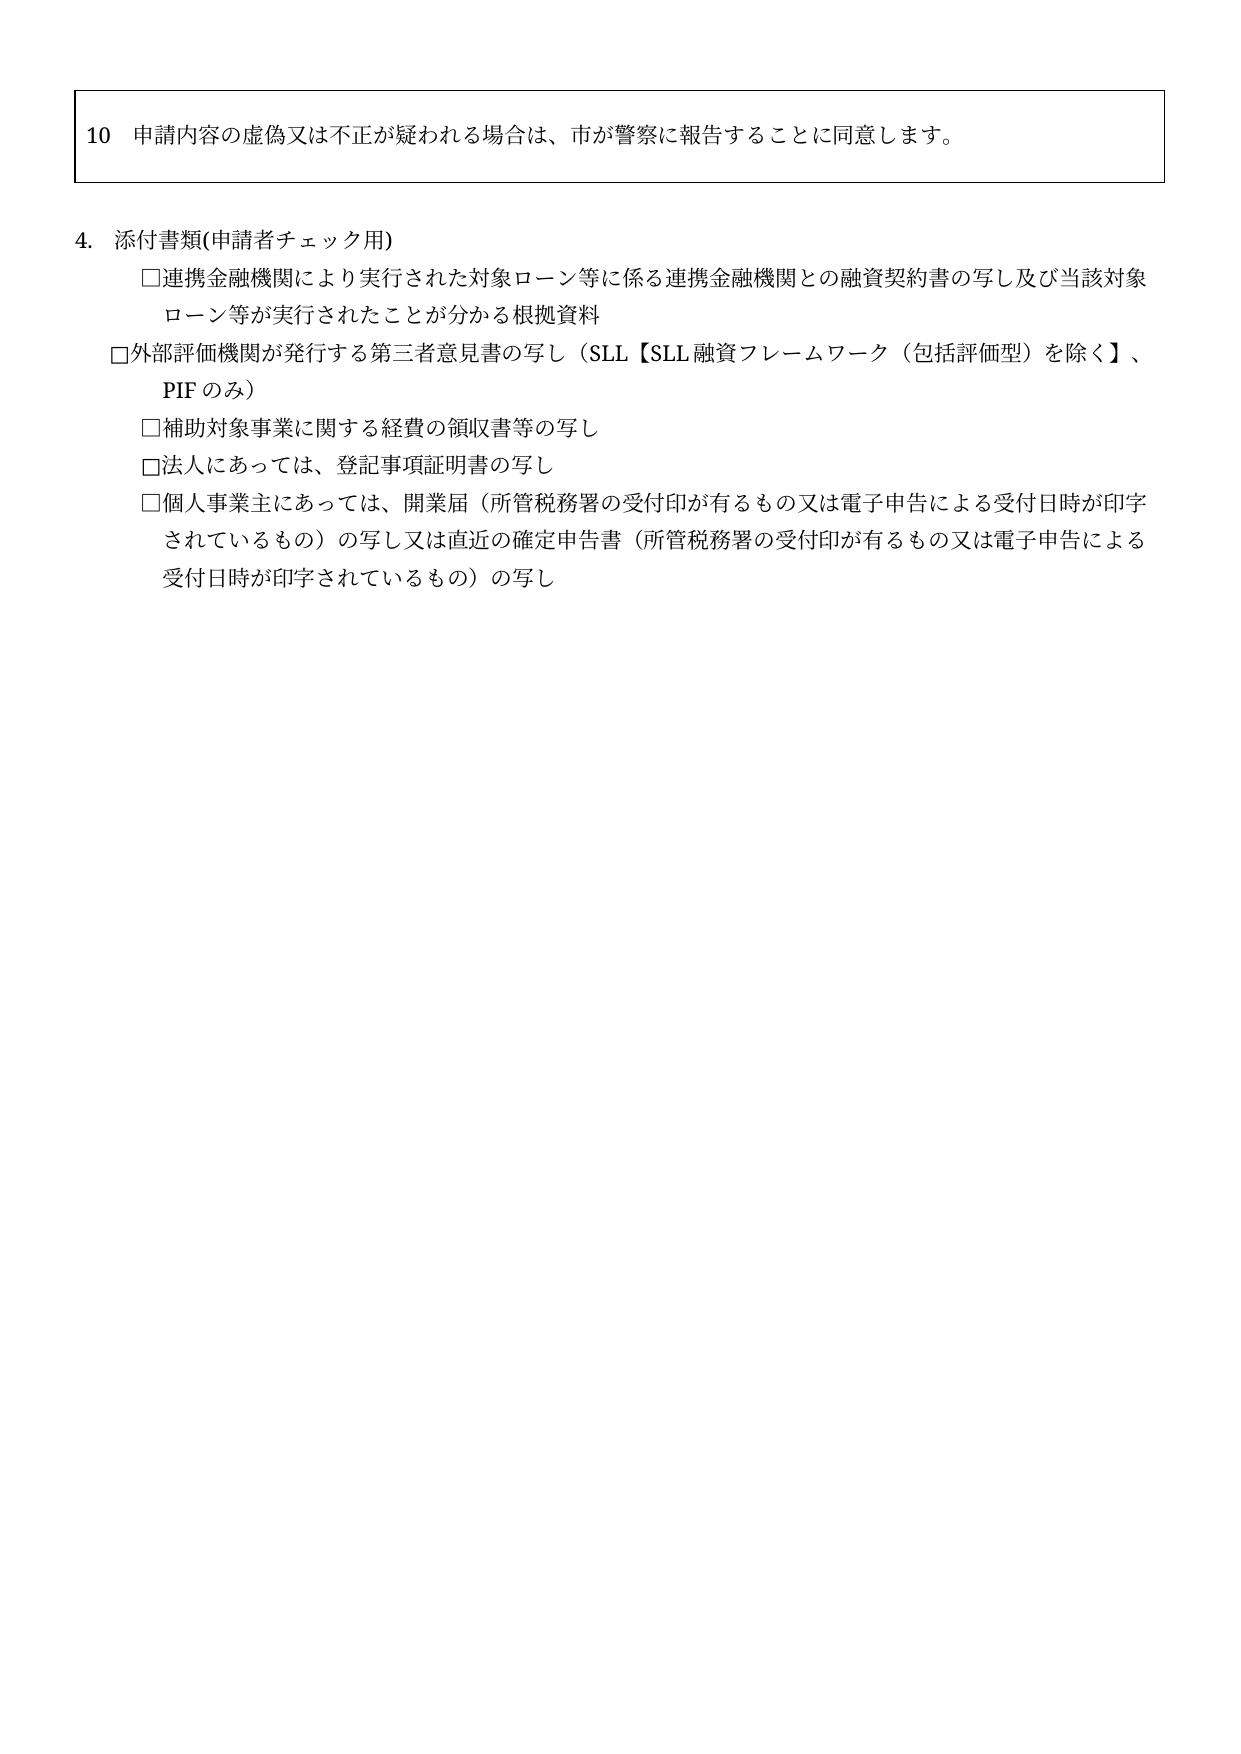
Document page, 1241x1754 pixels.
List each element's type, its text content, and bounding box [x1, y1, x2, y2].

text □個人事業主にあっては、開業届（所管税務署の受付印が有るもの又は電子申告による受付日時が印字されているもの）の写し又は直近の確定申告書（所管税務署の受付印が有るもの又は電子申告による受付日時が印字されているもの）の写し [75, 483, 1165, 596]
text □連携金融機関により実行された対象ローン等に係る連携金融機関との融資契約書の写し及び当該対象ローン等が実行されたことが分かる根拠資料 [75, 258, 1165, 333]
text 4. 添付書類(申請者チェック用) [75, 221, 1165, 258]
text □外部評価機関が発行する第三者意見書の写し（SLL【SLL融資フレームワーク（包括評価型）を除く】、PIFのみ） [75, 333, 1165, 408]
text □法人にあっては、登記事項証明書の写し [75, 446, 1165, 483]
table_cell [76, 91, 1164, 182]
text □補助対象事業に関する経費の領収書等の写し [75, 408, 1165, 446]
